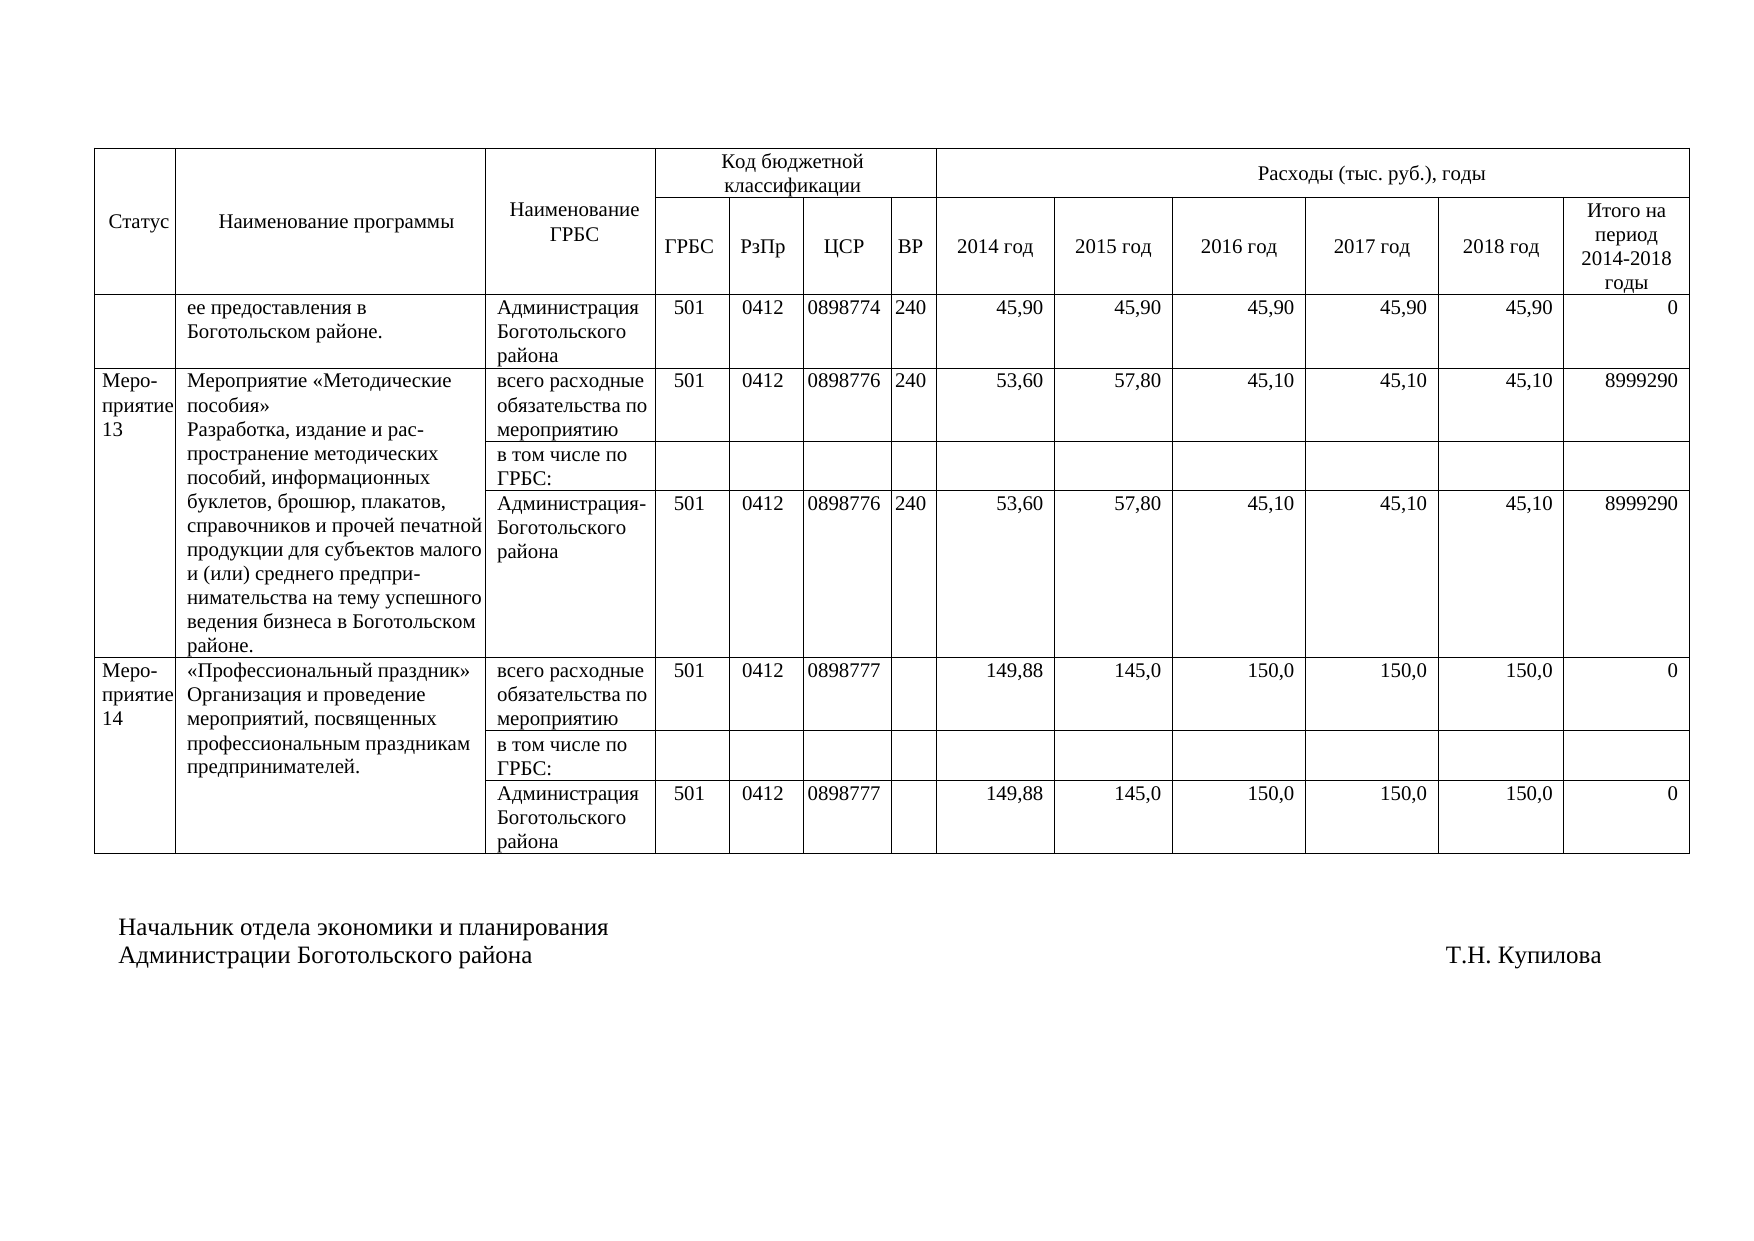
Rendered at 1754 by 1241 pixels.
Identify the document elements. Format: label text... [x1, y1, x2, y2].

table_cell [1564, 731, 1689, 779]
table_cell всего расходные обязательства по мероприятию [486, 369, 655, 441]
table_cell [1439, 731, 1563, 779]
table_cell Мероприятие 14 [95, 658, 175, 853]
table_header [937, 149, 1054, 197]
table_cell 150,0 [1173, 658, 1305, 730]
table_cell 145,0 [1055, 658, 1172, 730]
table_cell [892, 658, 936, 730]
table_header Наименование программы [176, 149, 485, 294]
table_cell 53,60 [937, 491, 1054, 657]
table_cell 501 [656, 781, 729, 853]
table_cell 2017 год [1306, 198, 1438, 294]
table_cell 501 [656, 491, 729, 657]
table_cell 501 [656, 658, 729, 730]
table_cell 45,90 [1055, 295, 1172, 367]
table_cell 150,0 [1306, 658, 1438, 730]
table_cell 2018 год [1439, 198, 1563, 294]
table_cell 0412 [730, 491, 803, 657]
table_cell 246,70 [1564, 369, 1689, 441]
table_cell 246,70 [1564, 491, 1689, 657]
table_cell Администрация Боготольского района [486, 781, 655, 853]
table_cell «Профессиональный праздник» Организация и проведение мероприятий, посвященных профессиональным праздникам предпринимателей. [176, 658, 485, 853]
table_header Код бюджетной классификации [656, 149, 936, 197]
table_header Наименование ГРБС [486, 149, 655, 294]
table_cell [804, 442, 891, 490]
table_cell [804, 731, 891, 779]
table_cell 0898776 [804, 369, 891, 441]
table_cell 57,80 [1055, 491, 1172, 657]
table_cell 45,10 [1439, 369, 1563, 441]
table_cell 0898776 [804, 491, 891, 657]
table_cell 2016 год [1173, 198, 1305, 294]
table_cell 45,10 [1306, 369, 1438, 441]
table_cell [1564, 442, 1689, 490]
table_cell 45,90 [937, 295, 1054, 367]
table_cell 150,0 [1173, 781, 1305, 853]
table_cell всего расходные обязательства по мероприятию [486, 658, 655, 730]
table_cell [656, 442, 729, 490]
table_cell 501 [656, 369, 729, 441]
table_cell [1055, 731, 1172, 779]
table_cell 240 [892, 295, 936, 367]
table_cell в том числе по ГРБС: [486, 731, 655, 779]
table_cell РзПр [730, 198, 803, 294]
table_cell Администрация Боготольского района [486, 295, 655, 367]
table_cell 2015 год [1055, 198, 1172, 294]
table_cell 229,50 [1564, 295, 1689, 367]
table_cell 150,0 [1439, 658, 1563, 730]
table_cell [892, 442, 936, 490]
table_cell 0898777 [804, 658, 891, 730]
table_cell 0412 [730, 658, 803, 730]
table_cell 149,88 [937, 658, 1054, 730]
table_cell [1439, 442, 1563, 490]
table_cell Мероприятие «Методические пособия» Разработка, издание и распространение методических пособий, информационных буклетов, брошюр, плакатов, справочников и прочей печатной продукции для субъектов малого и (или) среднего предпринимательства на тему успешного ведения бизнеса в Боготольском районе. [176, 369, 485, 657]
table_cell 0412 [730, 369, 803, 441]
table_cell ЦСР [804, 198, 891, 294]
table_cell 2014 год [937, 198, 1054, 294]
table_cell 0412 [730, 295, 803, 367]
table_cell ВР [892, 198, 936, 294]
table_cell 0412 [730, 781, 803, 853]
table_cell [892, 731, 936, 779]
table_cell [1173, 731, 1305, 779]
table_cell 501 [656, 295, 729, 367]
table_cell 240 [892, 369, 936, 441]
table_cell 45,10 [1173, 369, 1305, 441]
table_cell [730, 731, 803, 779]
table_cell 149,88 [937, 781, 1054, 853]
table_cell 45,90 [1173, 295, 1305, 367]
table_cell [892, 781, 936, 853]
table_cell Мероприятие 13 [95, 369, 175, 657]
table_cell Итого на период 2014-2018 годы [1564, 198, 1689, 294]
table_header Статус [95, 149, 175, 294]
table_cell 45,90 [1439, 295, 1563, 367]
table_cell 240 [892, 491, 936, 657]
text Начальник отдела экономики и планирования [118, 912, 1665, 941]
table_cell 57,80 [1055, 369, 1172, 441]
table_cell [937, 731, 1054, 779]
table_cell ГРБС [656, 198, 729, 294]
table_cell 45,90 [1306, 295, 1438, 367]
table_cell АдминистрацияБоготольского района [486, 491, 655, 657]
table_cell 45,10 [1173, 491, 1305, 657]
table_cell 150,0 [1306, 781, 1438, 853]
table_cell [1306, 442, 1438, 490]
table_cell 45,10 [1439, 491, 1563, 657]
table_cell 744,88 [1564, 781, 1689, 853]
table_cell [937, 442, 1054, 490]
table_cell 53,60 [937, 369, 1054, 441]
table_cell в том числе по ГРБС: [486, 442, 655, 490]
table_cell 45,10 [1306, 491, 1438, 657]
table_cell 145,0 [1055, 781, 1172, 853]
table_header Расходы (тыс. руб.), годы [1054, 149, 1689, 197]
table_cell [730, 442, 803, 490]
table_cell 0898774 [804, 295, 891, 367]
table_cell [1173, 442, 1305, 490]
table_cell [1306, 731, 1438, 779]
table_cell 150,0 [1439, 781, 1563, 853]
text Администрации Боготольского района Т.Н. Купилова [118, 941, 1665, 969]
table_cell [656, 731, 729, 779]
table_cell 744,88 [1564, 658, 1689, 730]
table_cell [1055, 442, 1172, 490]
table_cell 0898777 [804, 781, 891, 853]
